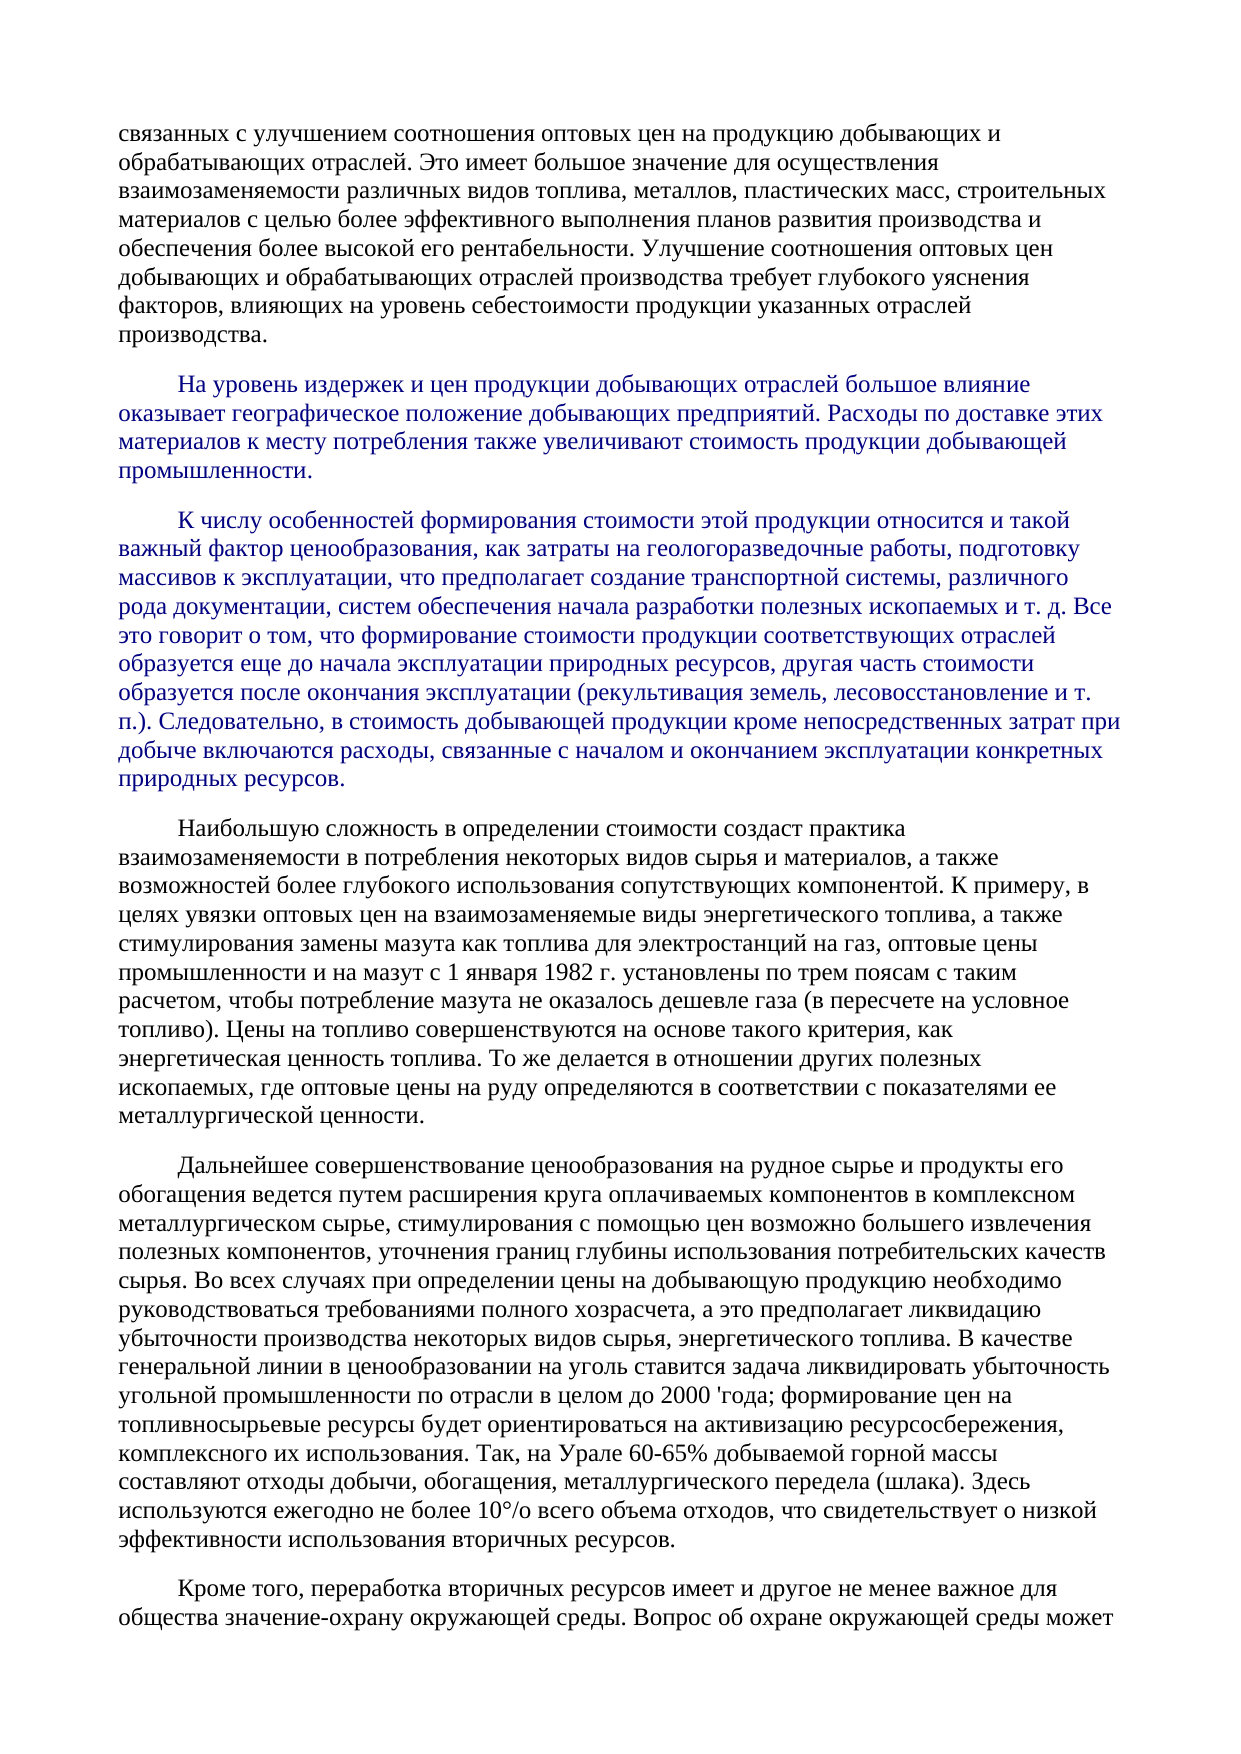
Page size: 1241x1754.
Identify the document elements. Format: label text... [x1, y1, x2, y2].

text К числу особенностей формирования стоимости этой продукции относится и такой важный фактор ценообразования, как затраты на геологоразведочные работы, подготовку массивов к эксплуатации, что предполагает создание транспортной системы, различного рода документации, систем обеспечения начала разработки полезных ископаемых и т. д. Все это говорит о том, что формирование стоимости продукции соответствующих отраслей образуется еще до начала эксплуатации природных ресурсов, другая часть стоимости образуется после окончания эксплуатации (рекультивация земель, лесовосстановление и т. п.). Следовательно, в стоимость добывающей продукции кроме непосредственных затрат при добыче включаются расходы, связанные с началом и окончанием эксплуатации конкретных природных ресурсов. [118, 505, 1122, 792]
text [118, 118, 1122, 348]
text На уровень издержек и цен продукции добывающих отраслей большое влияние оказывает географическое положение добывающих предприятий. Расходы по доставке этих материалов к месту потребления также увеличивают стоимость продукции добывающей промышленности. [118, 369, 1122, 484]
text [118, 1573, 1122, 1631]
text Наибольшую сложность в определении стоимости создаст практика взаимозаменяемости в потребления некоторых видов сырья и материалов, а также возможностей более глубокого использования сопутствующих компонентой. К примеру, в целях увязки оптовых цен на взаимозаменяемые виды энергетического топлива, а также стимулирования замены мазута как топлива для электростанций на газ, оптовые цены промышленности и на мазут с 1 января 1982 г. установлены по трем поясам с таким расчетом, чтобы потребление мазута не оказалось дешевле газа (в пересчете на условное топливо). Цены на топливо совершенствуются на основе такого критерия, как энергетическая ценность топлива. То же делается в отношении других полезных ископаемых, где оптовые цены на руду определяются в соответствии с показателями ее металлургической ценности. [118, 813, 1122, 1129]
text Дальнейшее совершенствование ценообразования на рудное сырье и продукты его обогащения ведется путем расширения круга оплачиваемых компонентов в комплексном металлургическом сырье, стимулирования с помощью цен возможно большего извлечения полезных компонентов, уточнения границ глубины использования потребительских качеств сырья. Во всех случаях при определении цены на добывающую продукцию необходимо руководствоваться требованиями полного хозрасчета, а это предполагает ликвидацию убыточности производства некоторых видов сырья, энергетического топлива. В качестве генеральной линии в ценообразовании на уголь ставится задача ликвидировать убыточность угольной промышленности по отрасли в целом до 2000 'года; формирование цен на топливносырьевые ресурсы будет ориентироваться на активизацию ресурсосбережения, комплексного их использования. Так, на Урале 60-65% добываемой горной массы составляют отходы добычи, обогащения, металлургического передела (шлака). Здесь используются ежегодно не более 10°/о всего объема отходов, что свидетельствует о низкой эффективности использования вторичных ресурсов. [118, 1150, 1122, 1553]
